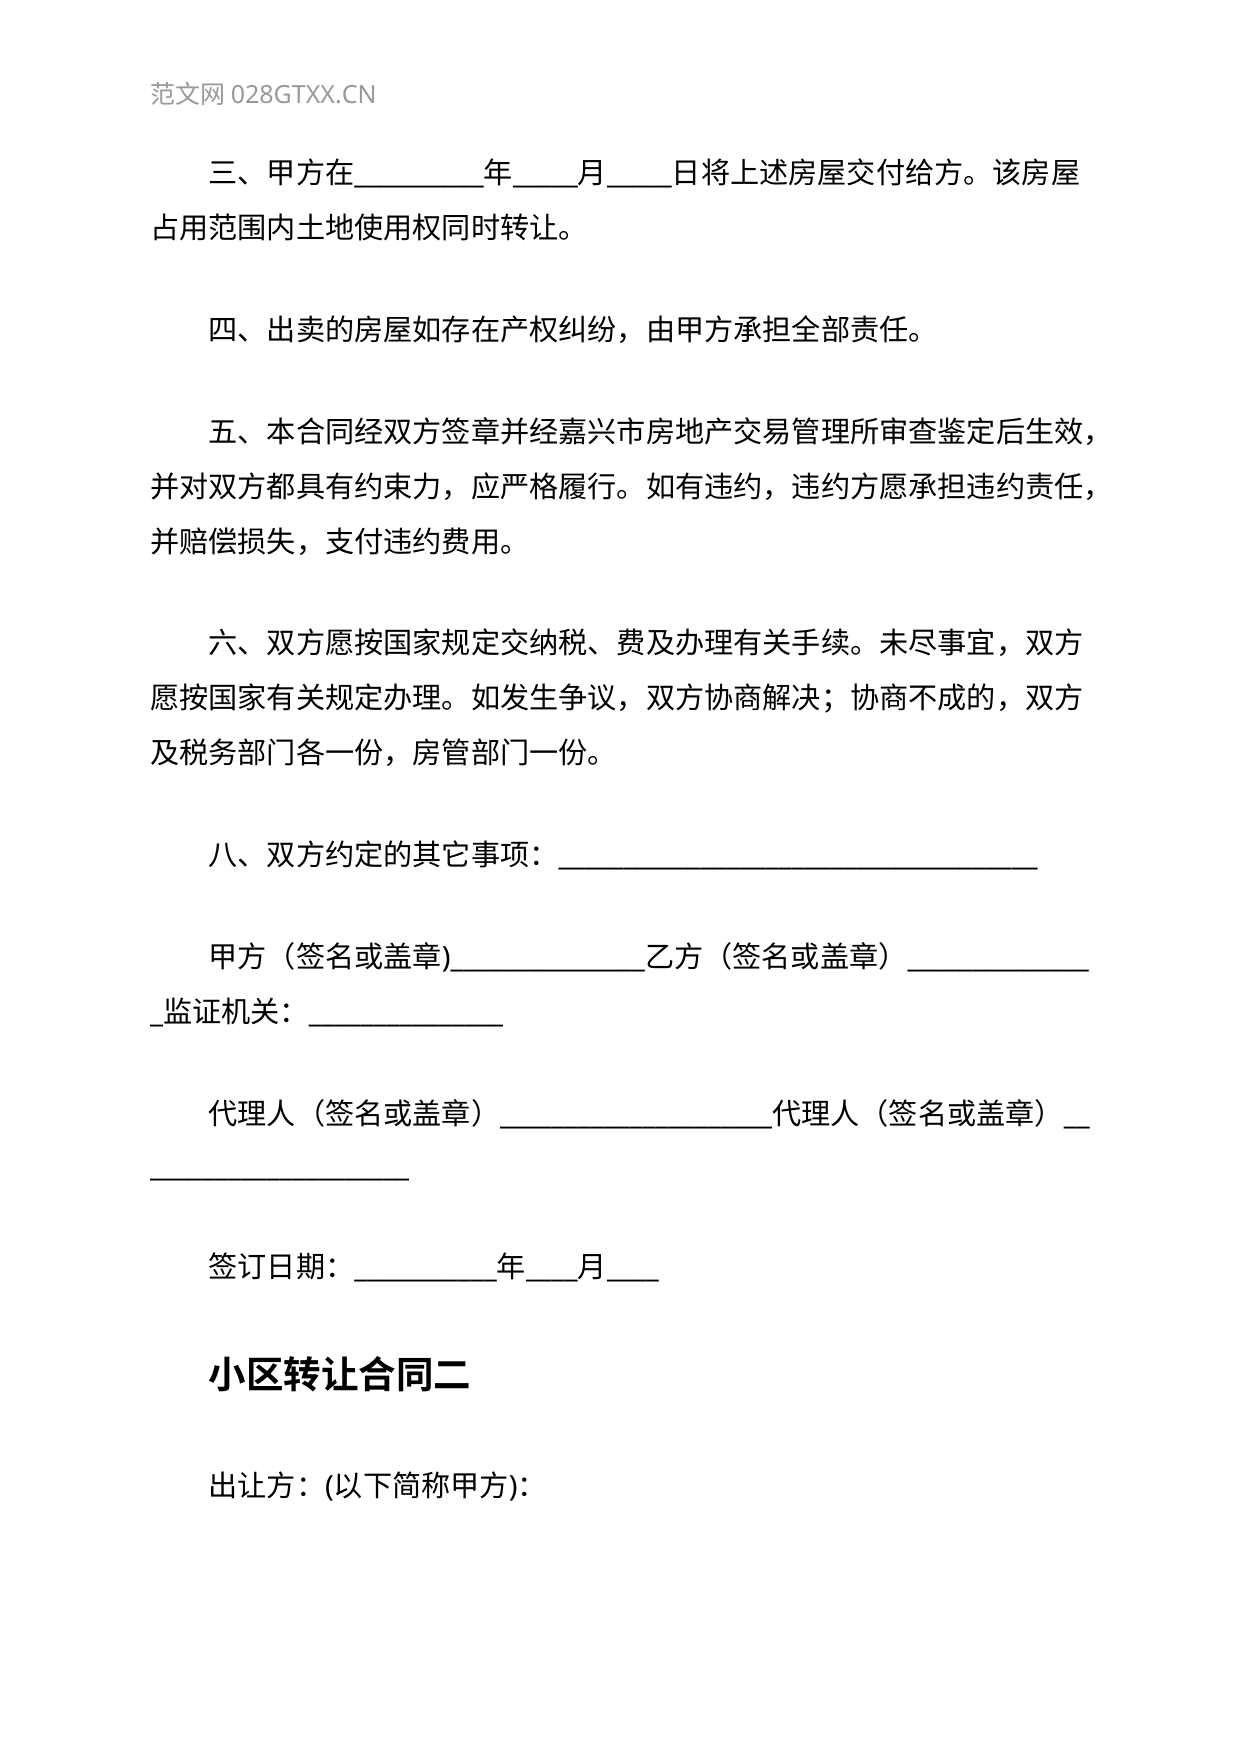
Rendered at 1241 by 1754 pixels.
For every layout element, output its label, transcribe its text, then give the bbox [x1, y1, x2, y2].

text 小区转让合同二 [150, 1345, 1090, 1399]
text 三、甲方在__________年_____月_____日将上述房屋交付给方。该房屋占用范围内土地使用权同时转让。 [150, 150, 1090, 247]
text 签订日期：___________年____月____ [150, 1243, 1090, 1286]
text 五、本合同经双方签章并经嘉兴市房地产交易管理所审查鉴定后生效，并对双方都具有约束力，应严格履行。如有违约，违约方愿承担违约责任，并赔偿损失，支付违约费用。 [150, 408, 1090, 561]
text 四、出卖的房屋如存在产权纠纷，由甲方承担全部责任。 [150, 307, 1090, 349]
text 代理人（签名或盖章）_____________________代理人（签名或盖章）______________________ [150, 1091, 1090, 1184]
text 甲方（签名或盖章)_______________乙方（签名或盖章）_______________监证机关：_______________ [150, 934, 1090, 1031]
text 出让方：(以下简称甲方)： [150, 1463, 1090, 1505]
text 六、双方愿按国家规定交纳税、费及办理有关手续。未尽事宜，双方愿按国家有关规定办理。如发生争议，双方协商解决；协商不成的，双方及税务部门各一份，房管部门一份。 [150, 620, 1090, 772]
text 八、双方约定的其它事项：_____________________________________ [150, 832, 1090, 874]
